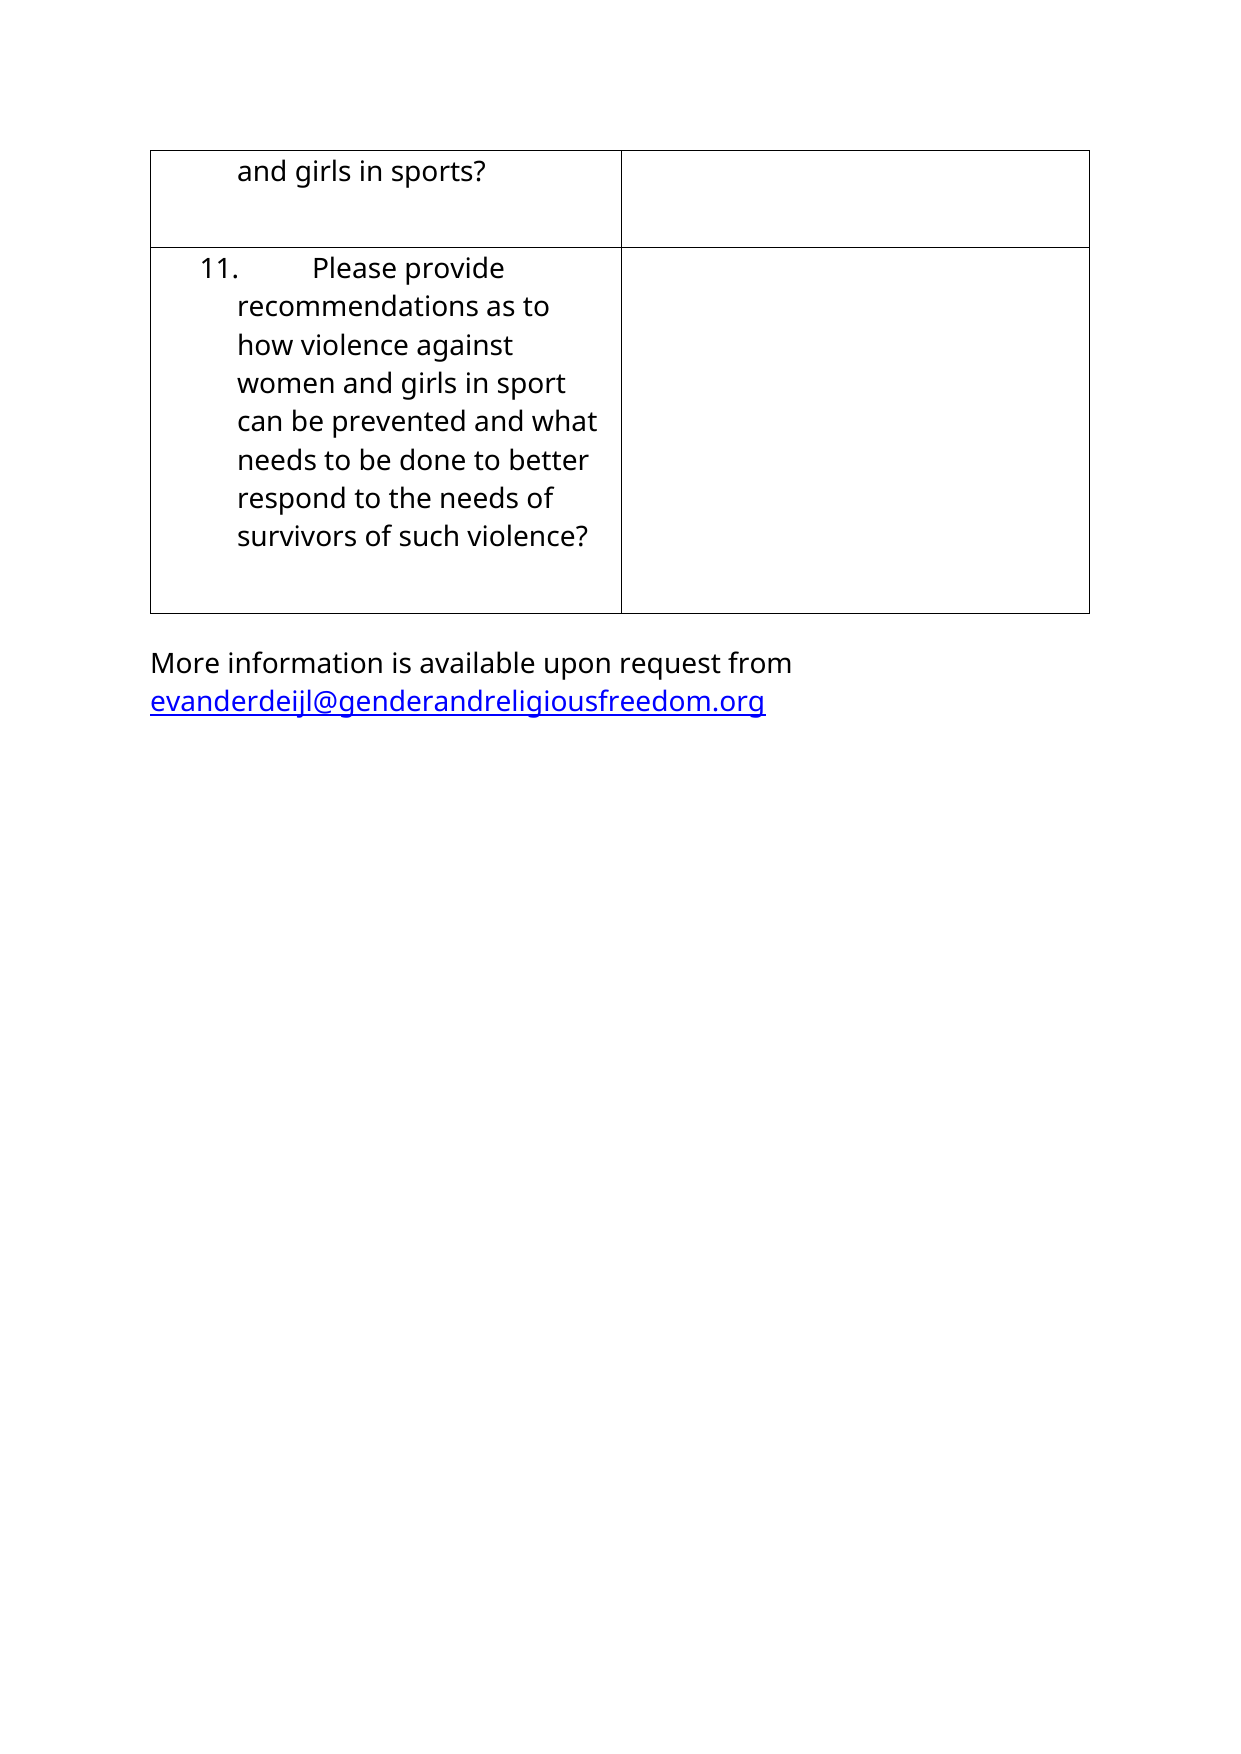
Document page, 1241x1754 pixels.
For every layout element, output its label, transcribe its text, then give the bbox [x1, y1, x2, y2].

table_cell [622, 151, 1089, 247]
table_cell Please provide recommendations as to how violence against women and girls in sport can be prevented and what needs to be done to better respond to the needs of survivors of such violence? [151, 248, 621, 613]
table_cell [622, 248, 1089, 613]
text More information is available upon request from evanderdeijl@genderandreligiousfreedom.org [150, 643, 1090, 720]
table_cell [151, 151, 621, 247]
